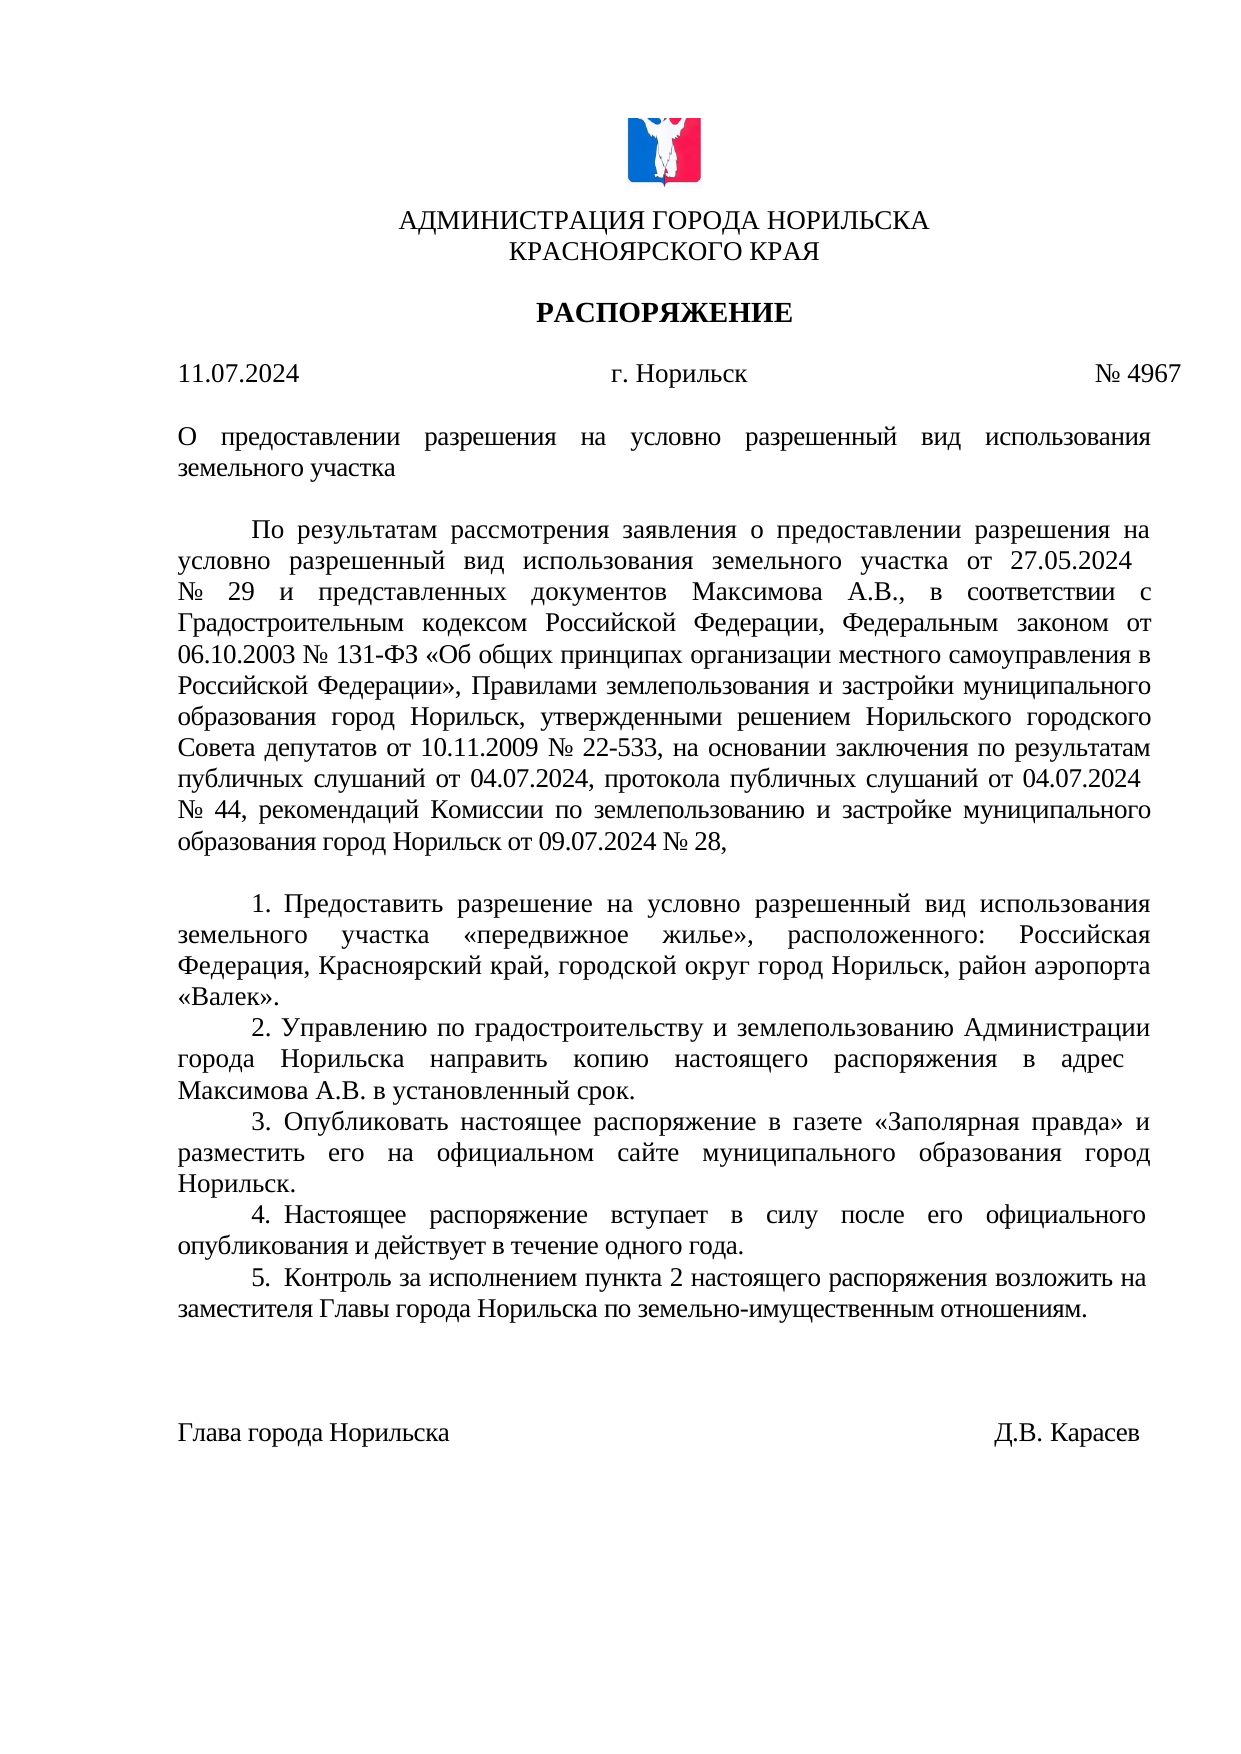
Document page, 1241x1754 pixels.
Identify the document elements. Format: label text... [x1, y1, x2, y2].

text Глава города Норильска Д.В. Карасев [177, 1416, 1152, 1447]
text 11.07.2024 г. Норильск № 4967 [177, 357, 1157, 388]
text 3. Опубликовать настоящее распоряжение в газете «Заполярная правда» и разместить его на официальном сайте муниципального образования город Норильск. [177, 1105, 1152, 1198]
text 4. Настоящее распоряжение вступает в силу после его официального опубликования и действует в течение одного года. [177, 1198, 1147, 1261]
picture [626, 118, 703, 189]
text 2. Управлению по градостроительству и землепользованию Администрации города Норильска направить копию настоящего распоряжения в адрес Максимова А.В. в установленный срок. [177, 1011, 1152, 1105]
text КРАСНОЯРСКОГО КРАЯ [177, 235, 1152, 266]
text 5. Контроль за исполнением пункта 2 настоящего распоряжения возложить на заместителя Главы города Норильска по земельно-имущественным отношениям. [177, 1261, 1147, 1323]
subtitle О предоставлении разрешения на условно разрешенный вид использования земельного участка [177, 420, 1152, 482]
text АДМИНИСТРАЦИЯ ГОРОДА НОРИЛЬСКА [177, 206, 1152, 235]
subtitle РАСПОРЯЖЕНИЕ [177, 295, 1152, 329]
text 1. Предоставить разрешение на условно разрешенный вид использования земельного участка «передвижное жилье», расположенного: Российская Федерация, Красноярский край, городской округ город Норильск, район аэропорта «Валек». [177, 887, 1152, 1011]
text По результатам рассмотрения заявления о предоставлении разрешения на условно разрешенный вид использования земельного участка от 27.05.2024 № 29 и представленных документов Максимова А.В., в соответствии с Градостроительным кодексом Российской Федерации, Федеральным законом от 06.10.2003 № 131-ФЗ «Об общих принципах организации местного самоуправления в Российской Федерации», Правилами землепользования и застройки муниципального образования город Норильск, утвержденными решением Норильского городского Совета депутатов от 10.11.2009 № 22-533, на основании заключения по результатам публичных слушаний от 04.07.2024, протокола публичных слушаний от 04.07.2024 № 44, рекомендаций Комиссии по землепользованию и застройке муниципального образования город Норильск от 09.07.2024 № 28, [177, 513, 1152, 856]
